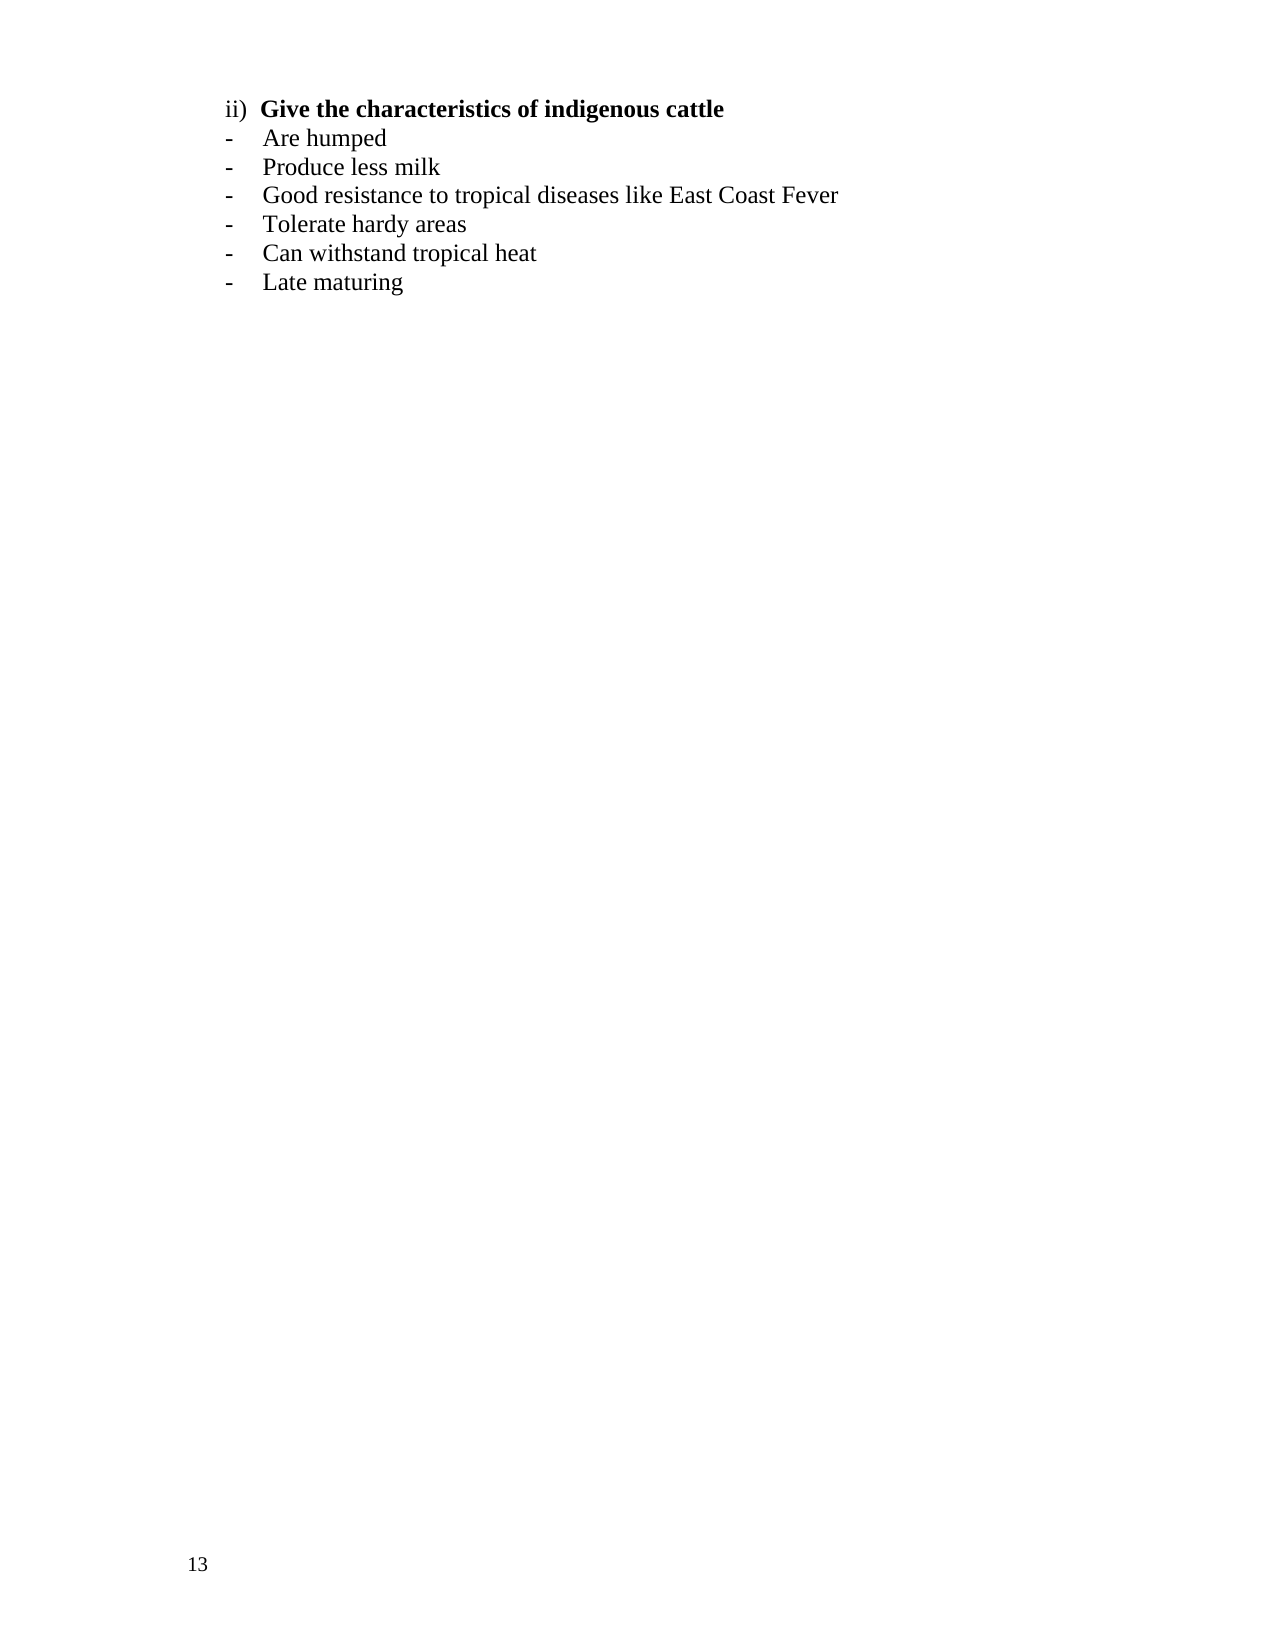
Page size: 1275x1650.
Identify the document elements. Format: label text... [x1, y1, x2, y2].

text ii) Give the characteristics of indigenous cattle [225, 94, 1162, 123]
list Tolerate hardy areas [225, 209, 1162, 238]
list Are humped [225, 123, 1162, 152]
list Produce less milk [225, 152, 1162, 181]
list Late maturing [225, 267, 1162, 296]
list Good resistance to tropical diseases like East Coast Fever [225, 181, 1162, 209]
list Can withstand tropical heat [225, 238, 1162, 267]
